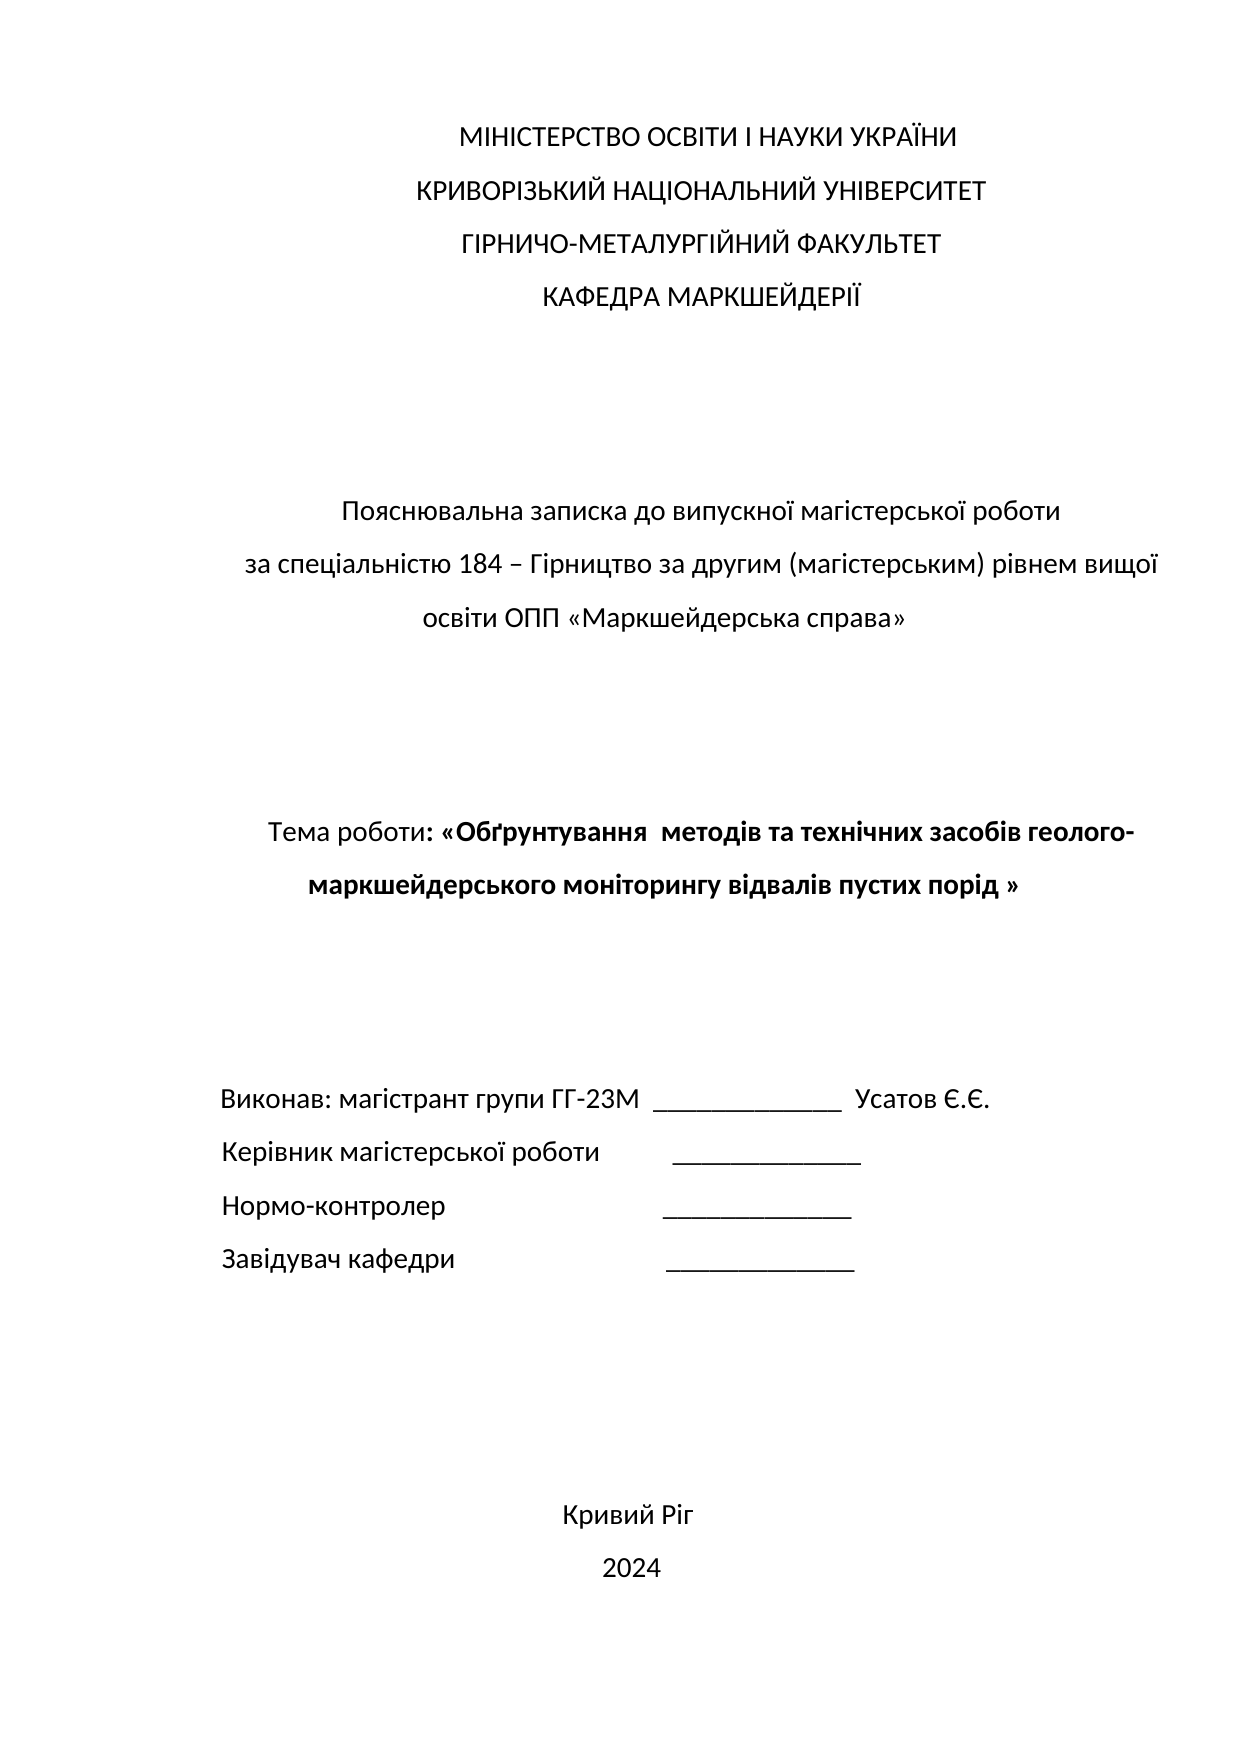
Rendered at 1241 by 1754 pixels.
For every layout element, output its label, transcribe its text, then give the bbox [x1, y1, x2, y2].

text Пояснювальна записка до випускної магістерської роботи [148, 492, 1181, 528]
text Тема роботи: «Обґрунтування методів та технічних засобів геолого-маркшейдерського моніторингу відвалів пустих порід » [148, 813, 1181, 902]
text за спеціальністю 184 – Гірництво за другим (магістерським) рівнем вищої освіти ОПП «Маркшейдерська справа» [148, 546, 1181, 635]
text Кривий Ріг [148, 1496, 1181, 1532]
text ГІРНИЧО-МЕТАЛУРГІЙНИЙ ФАКУЛЬТЕТ [148, 225, 1181, 261]
text КРИВОРІЗЬКИЙ НАЦІОНАЛЬНИЙ УНІВЕРСИТЕТ [148, 172, 1181, 207]
text 2024 [148, 1549, 1181, 1585]
text Виконав: магістрант групи ГГ-23М _____________ Усатов Є.Є. [148, 1080, 1181, 1116]
text Завідувач кафедри _____________ [148, 1240, 1181, 1276]
text КАФЕДРА МАРКШЕЙДЕРІЇ [148, 278, 1181, 314]
text Керівник магістерської роботи _____________ [148, 1133, 1181, 1169]
text Нормо-контролер _____________ [148, 1187, 1181, 1222]
text МІНІСТЕРСТВО ОСВІТИ І НАУКИ УКРАЇНИ [148, 118, 1181, 154]
